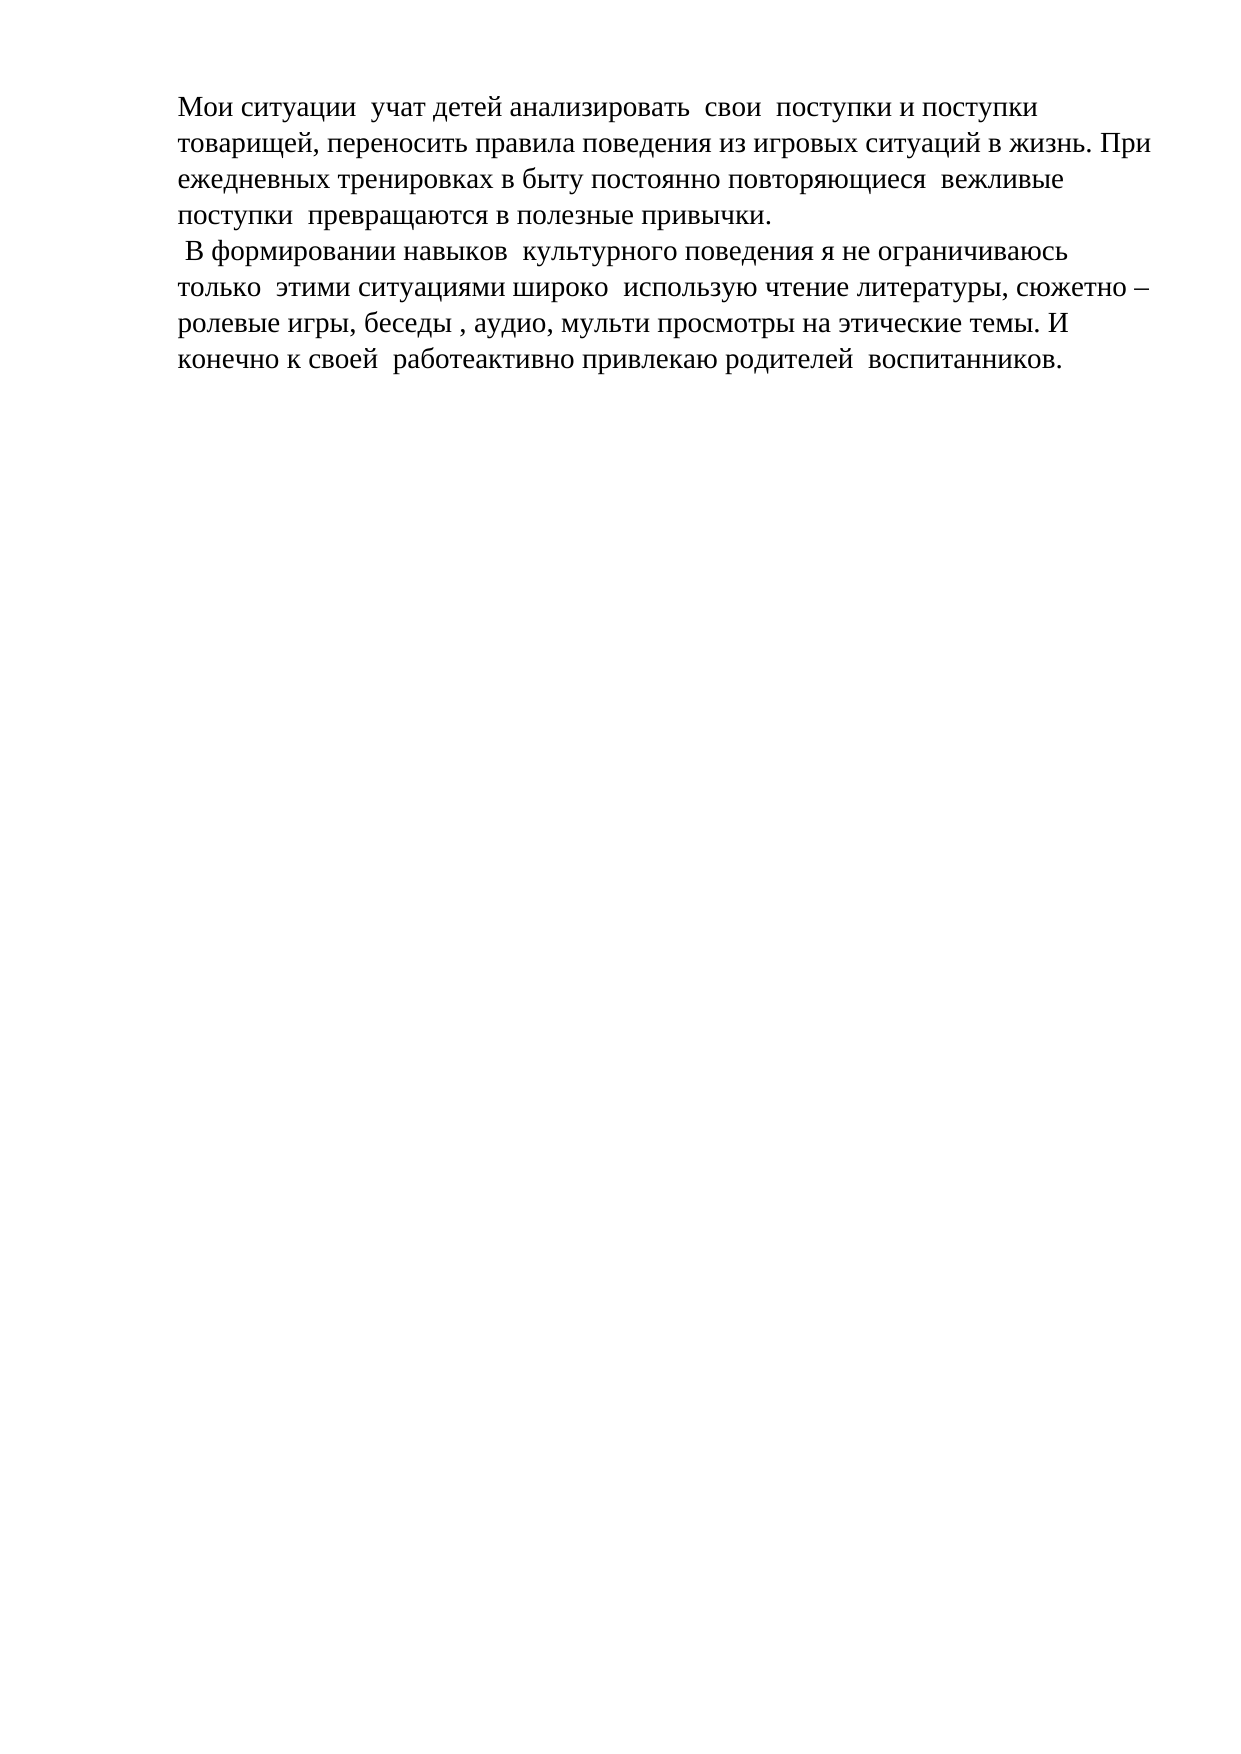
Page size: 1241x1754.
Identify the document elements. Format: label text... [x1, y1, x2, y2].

text В формировании навыков культурного поведения я не ограничиваюсь только этими ситуациями широко использую чтение литературы, сюжетно – ролевые игры, беседы , аудио, мульти просмотры на этические темы. И конечно к своей работеактивно привлекаю родителей воспитанников. [177, 233, 1152, 375]
text Мои ситуации учат детей анализировать свои поступки и поступки товарищей, переносить правила поведения из игровых ситуаций в жизнь. При ежедневных тренировках в быту постоянно повторяющиеся вежливые поступки превращаются в полезные привычки. [177, 89, 1152, 231]
